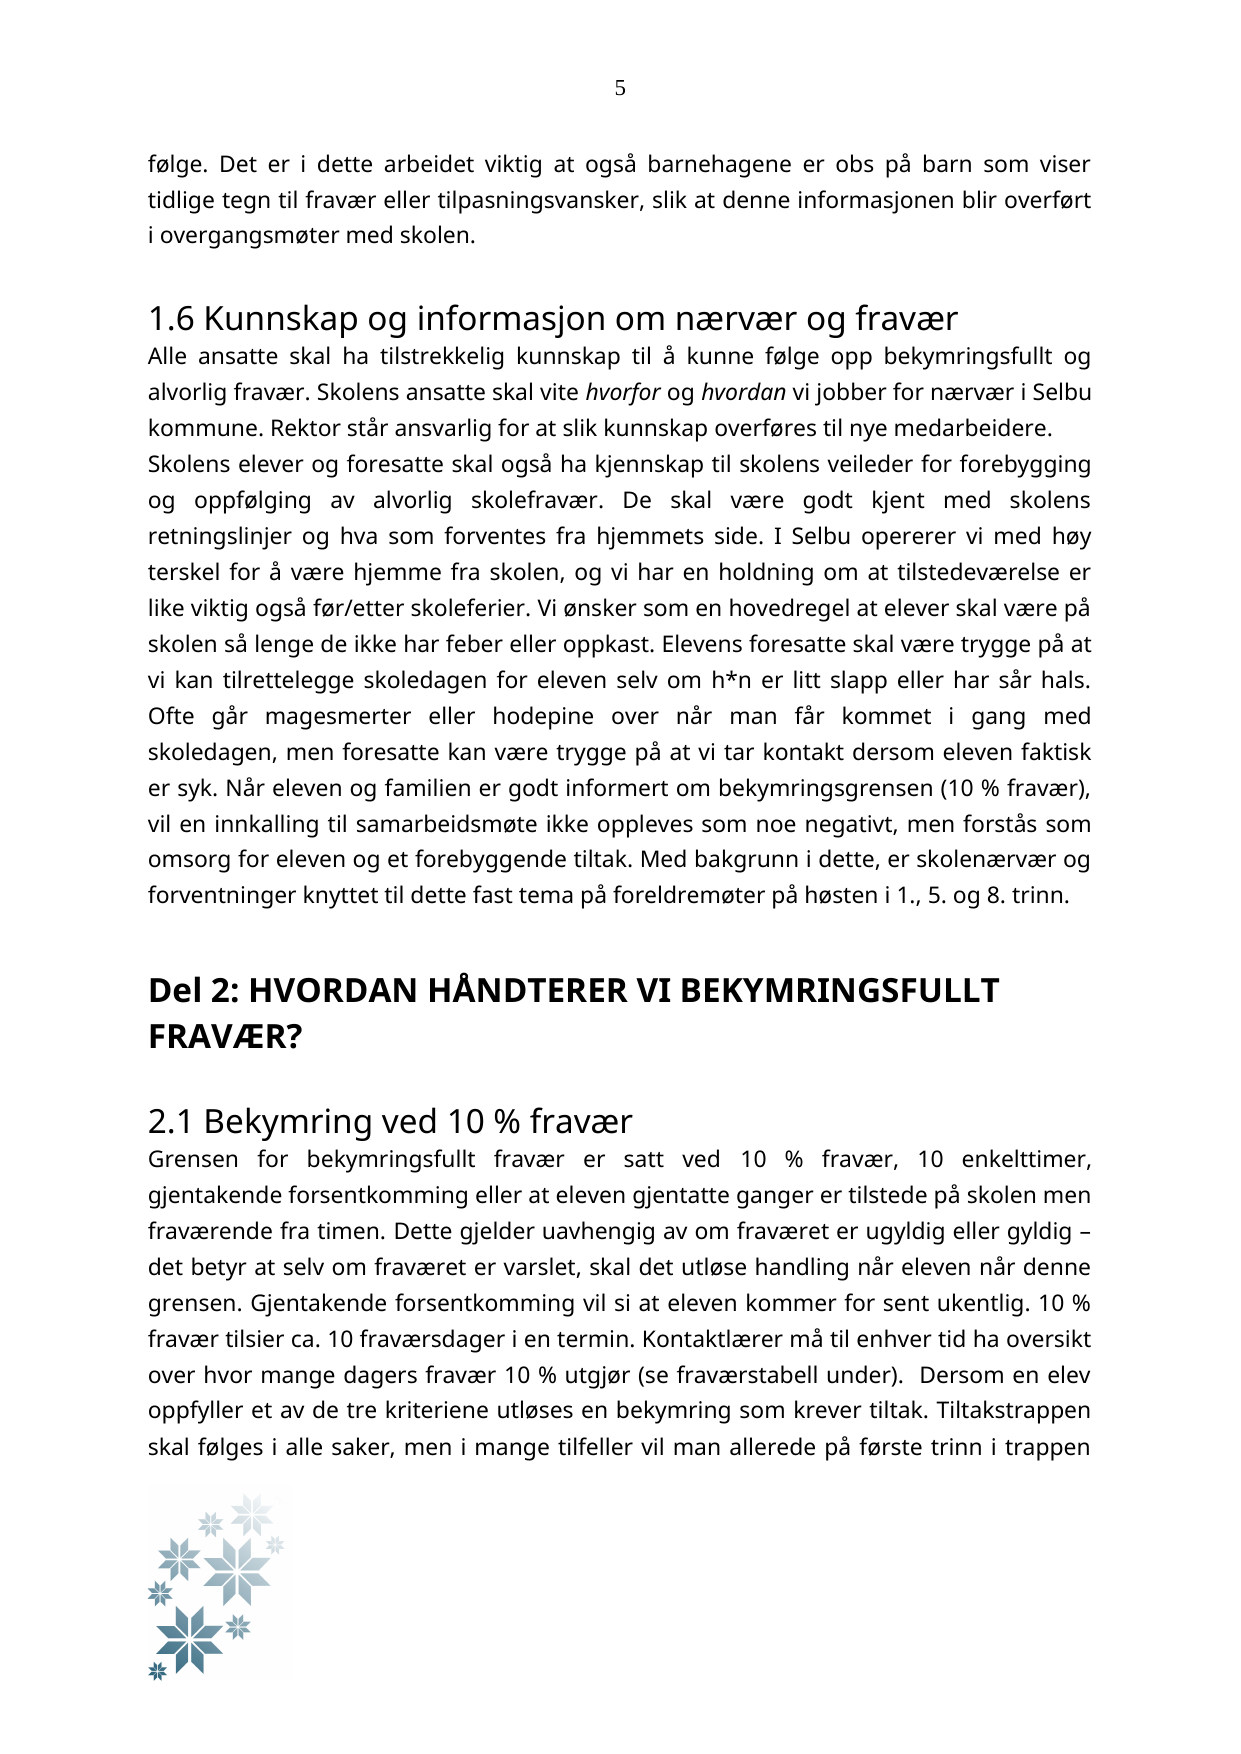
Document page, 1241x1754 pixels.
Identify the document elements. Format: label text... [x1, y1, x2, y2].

subtitle 1.6 Kunnskap og informasjon om nærvær og fravær [148, 295, 1093, 340]
text Skolens elever og foresatte skal også ha kjennskap til skolens veileder for forebygging og oppfølging av alvorlig skolefravær. De skal være godt kjent med skolens retningslinjer og hva som forventes fra hjemmets side. I Selbu opererer vi med høy terskel for å være hjemme fra skolen, og vi har en holdning om at tilstedeværelse er like viktig også før/etter skoleferier. Vi ønsker som en hovedregel at elever skal være på skolen så lenge de ikke har feber eller oppkast. Elevens foresatte skal være trygge på at vi kan tilrettelegge skoledagen for eleven selv om h*n er litt slapp eller har sår hals. Ofte går magesmerter eller hodepine over når man får kommet i gang med skoledagen, men foresatte kan være trygge på at vi tar kontakt dersom eleven faktisk er syk. Når eleven og familien er godt informert om bekymringsgrensen (10 % fravær), vil en innkalling til samarbeidsmøte ikke oppleves som noe negativt, men forstås som omsorg for eleven og et forebyggende tiltak. Med bakgrunn i dette, er skolenærvær og forventninger knyttet til dette fast tema på foreldremøter på høsten i 1., 5. og 8. trinn. [148, 448, 1093, 911]
picture [147, 1485, 294, 1681]
subtitle Del 2: HVORDAN HÅNDTERER VI BEKYMRINGSFULLT FRAVÆR? [148, 967, 1093, 1058]
subtitle 2.1 Bekymring ved 10 % fravær [148, 1097, 1093, 1143]
text Alle ansatte skal ha tilstrekkelig kunnskap til å kunne følge opp bekymringsfullt og alvorlig fravær. Skolens ansatte skal vite hvorfor og hvordan vi jobber for nærvær i Selbu kommune. Rektor står ansvarlig for at slik kunnskap overføres til nye medarbeidere. [148, 340, 1093, 443]
